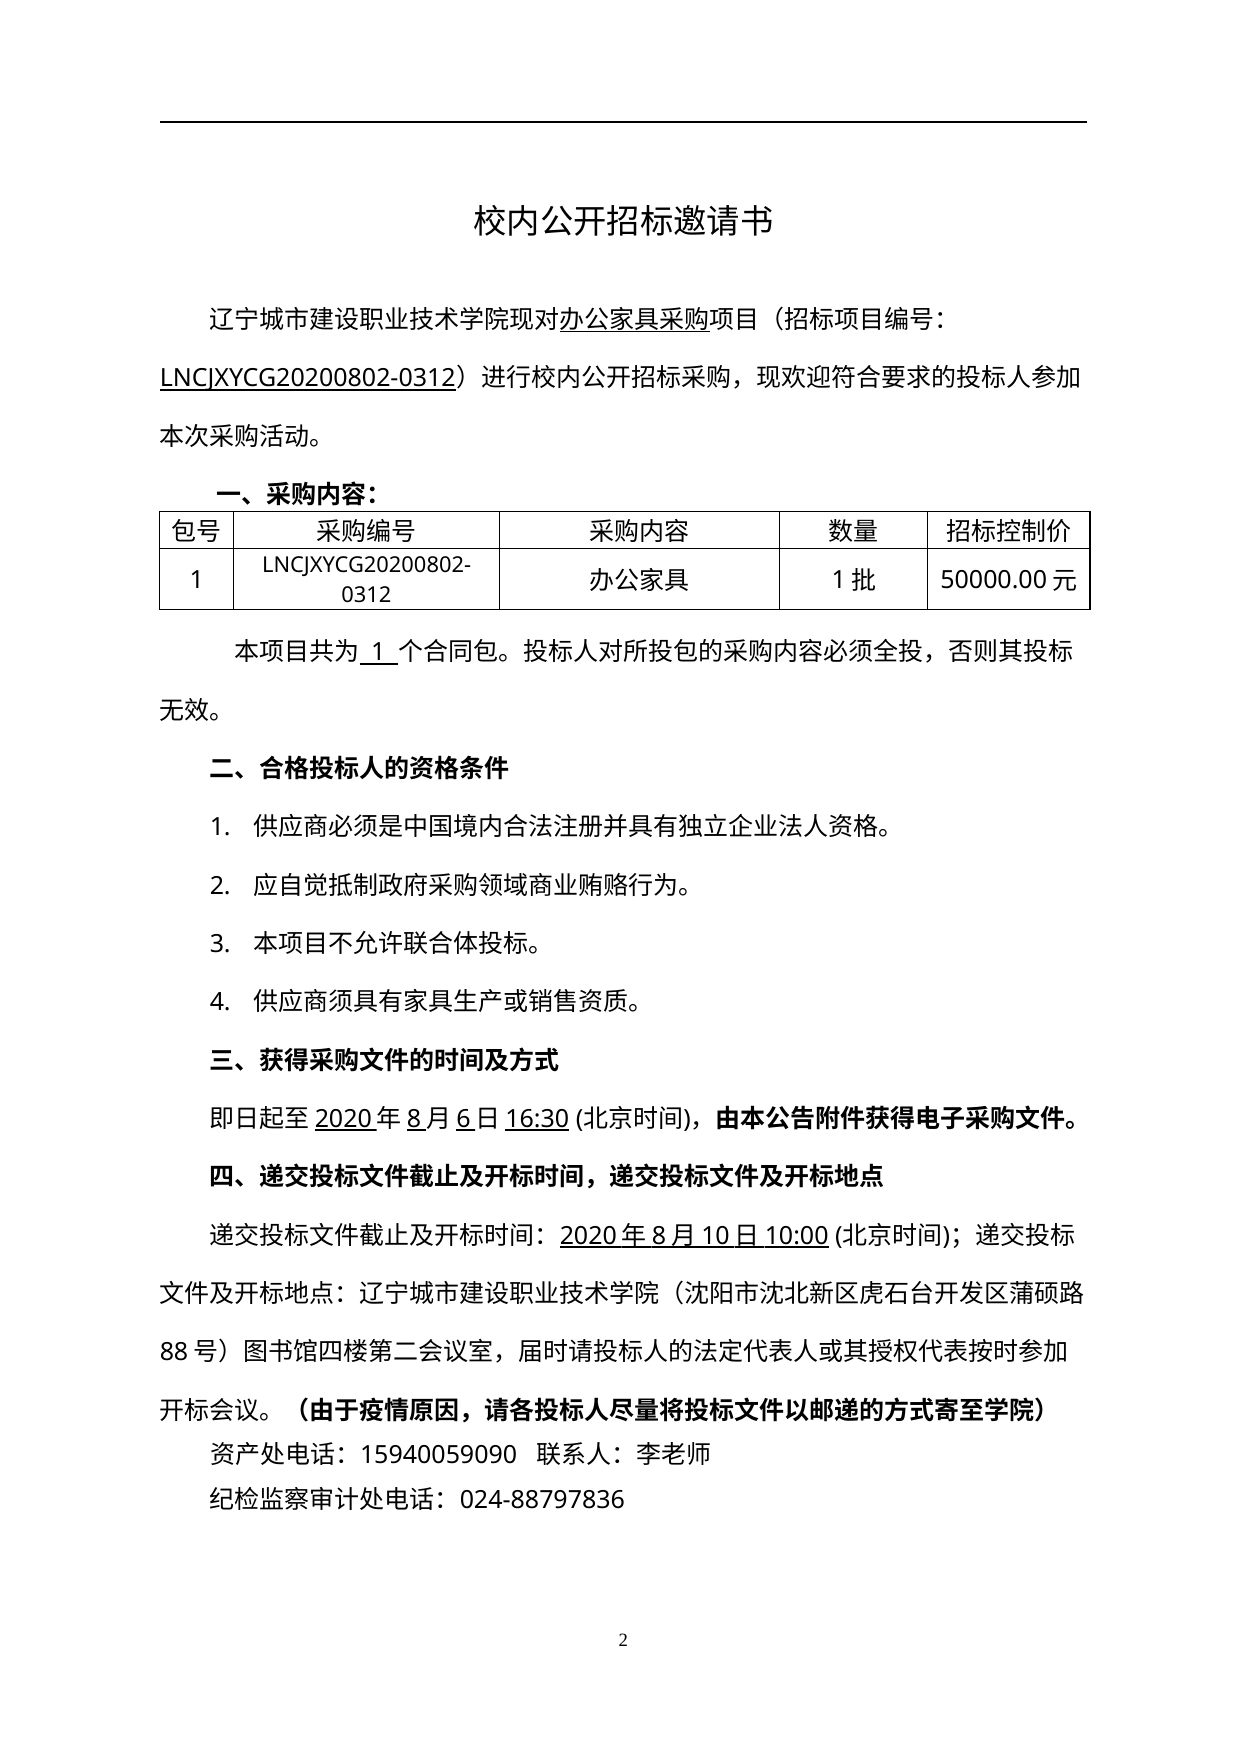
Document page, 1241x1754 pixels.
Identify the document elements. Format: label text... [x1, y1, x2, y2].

list 本项目不允许联合体投标。 [209, 901, 1087, 960]
table_cell 50000.00元 [928, 549, 1089, 609]
text 一、采购内容： [159, 452, 1087, 511]
table_header 招标控制价 [928, 512, 1089, 548]
text 即日起至2020年8月6日16:30 (北京时间)，由本公告附件获得电子采购文件。 [159, 1076, 1087, 1135]
table_cell LNCJXYCG20200802-0312 [234, 549, 499, 609]
table_cell 办公家具 [500, 549, 779, 609]
text 辽宁城市建设职业技术学院现对办公家具采购项目（招标项目编号：LNCJXYCG20200802-0312）进行校内公开招标采购，现欢迎符合要求的投标人参加本次采购活动。 [159, 277, 1087, 452]
text 本项目共为 1 个合同包。投标人对所投包的采购内容必须全投，否则其投标无效。 [159, 610, 1087, 726]
list 供应商必须是中国境内合法注册并具有独立企业法人资格。 [209, 785, 1087, 843]
text 三、获得采购文件的时间及方式 [159, 1018, 1087, 1076]
table_cell 1 [160, 549, 233, 609]
text 二、合格投标人的资格条件 [159, 726, 1087, 785]
list 供应商须具有家具生产或销售资质。 [209, 960, 1087, 1018]
text 四、递交投标文件截止及开标时间，递交投标文件及开标地点 [159, 1135, 1087, 1193]
table_cell 1批 [780, 549, 927, 609]
table_header 数量 [780, 512, 927, 548]
text 资产处电话：15940059090 联系人：李老师 [159, 1426, 1087, 1472]
table_header 采购编号 [234, 512, 499, 548]
subtitle 校内公开招标邀请书 [159, 195, 1087, 243]
text 纪检监察审计处电话：024-88797836 [159, 1472, 1087, 1518]
table_header 包号 [160, 512, 233, 548]
table_header 采购内容 [500, 512, 779, 548]
text 递交投标文件截止及开标时间：2020年8月10日10:00 (北京时间)；递交投标文件及开标地点：辽宁城市建设职业技术学院（沈阳市沈北新区虎石台开发区蒲硕路88号）图书馆四楼第二会议室，届时请投标人的法定代表人或其授权代表按时参加开标会议。（由于疫情原因，请各投标人尽量将投标文件以邮递的方式寄至学院） [159, 1193, 1087, 1426]
list 应自觉抵制政府采购领域商业贿赂行为。 [209, 843, 1087, 901]
